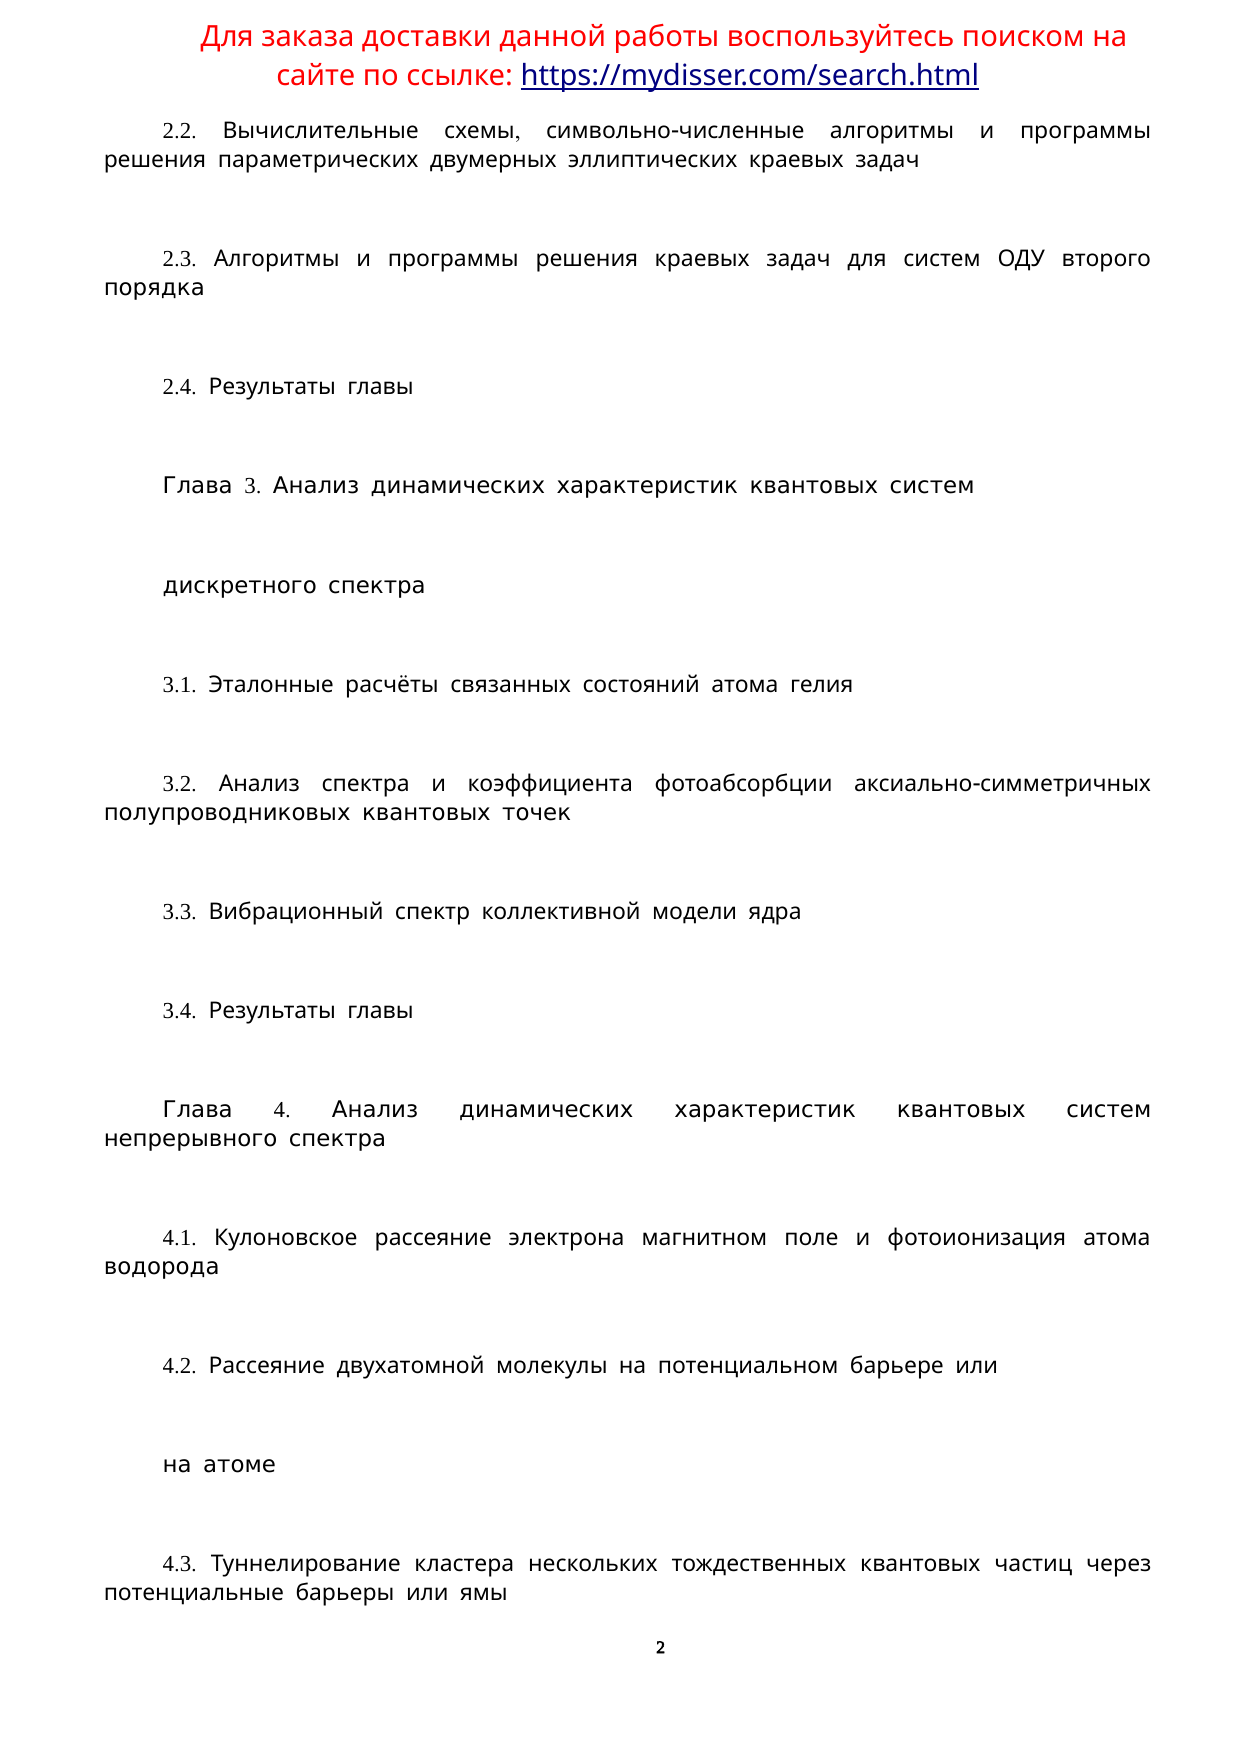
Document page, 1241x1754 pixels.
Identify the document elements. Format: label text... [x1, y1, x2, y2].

text дискретного спектра [103, 569, 1152, 598]
text 2.2. Вычислительные схемы, символьно-численные алгоритмы и программы решения параметрических двумерных эллиптических краевых задач [103, 115, 1152, 172]
text 3.4. Результаты главы [103, 994, 1152, 1023]
text Глава 3. Анализ динамических характеристик квантовых систем [103, 470, 1152, 499]
text 3.1. Эталонные расчёты связанных состояний атома гелия [103, 668, 1152, 697]
text 2.3. Алгоритмы и программы решения краевых задач для систем ОДУ второго порядка [103, 243, 1152, 300]
text 4.1. Кулоновское рассеяние электрона магнитном поле и фотоионизация атома водорода [103, 1222, 1152, 1279]
text 4.2. Рассеяние двухатомной молекулы на потенциальном барьере или [103, 1349, 1152, 1378]
text Глава 4. Анализ динамических характеристик квантовых систем непрерывного спектра [103, 1094, 1152, 1151]
text 3.3. Вибрационный спектр коллективной модели ядра [103, 895, 1152, 924]
text 3.2. Анализ спектра и коэффициента фотоабсорбции аксиально-симметричных полупроводниковых квантовых точек [103, 767, 1152, 825]
text 4.3. Туннелирование кластера нескольких тождественных квантовых частиц через потенциальные барьеры или ямы [103, 1548, 1152, 1605]
text 2.4. Результаты главы [103, 371, 1152, 399]
text на атоме [103, 1449, 1152, 1477]
